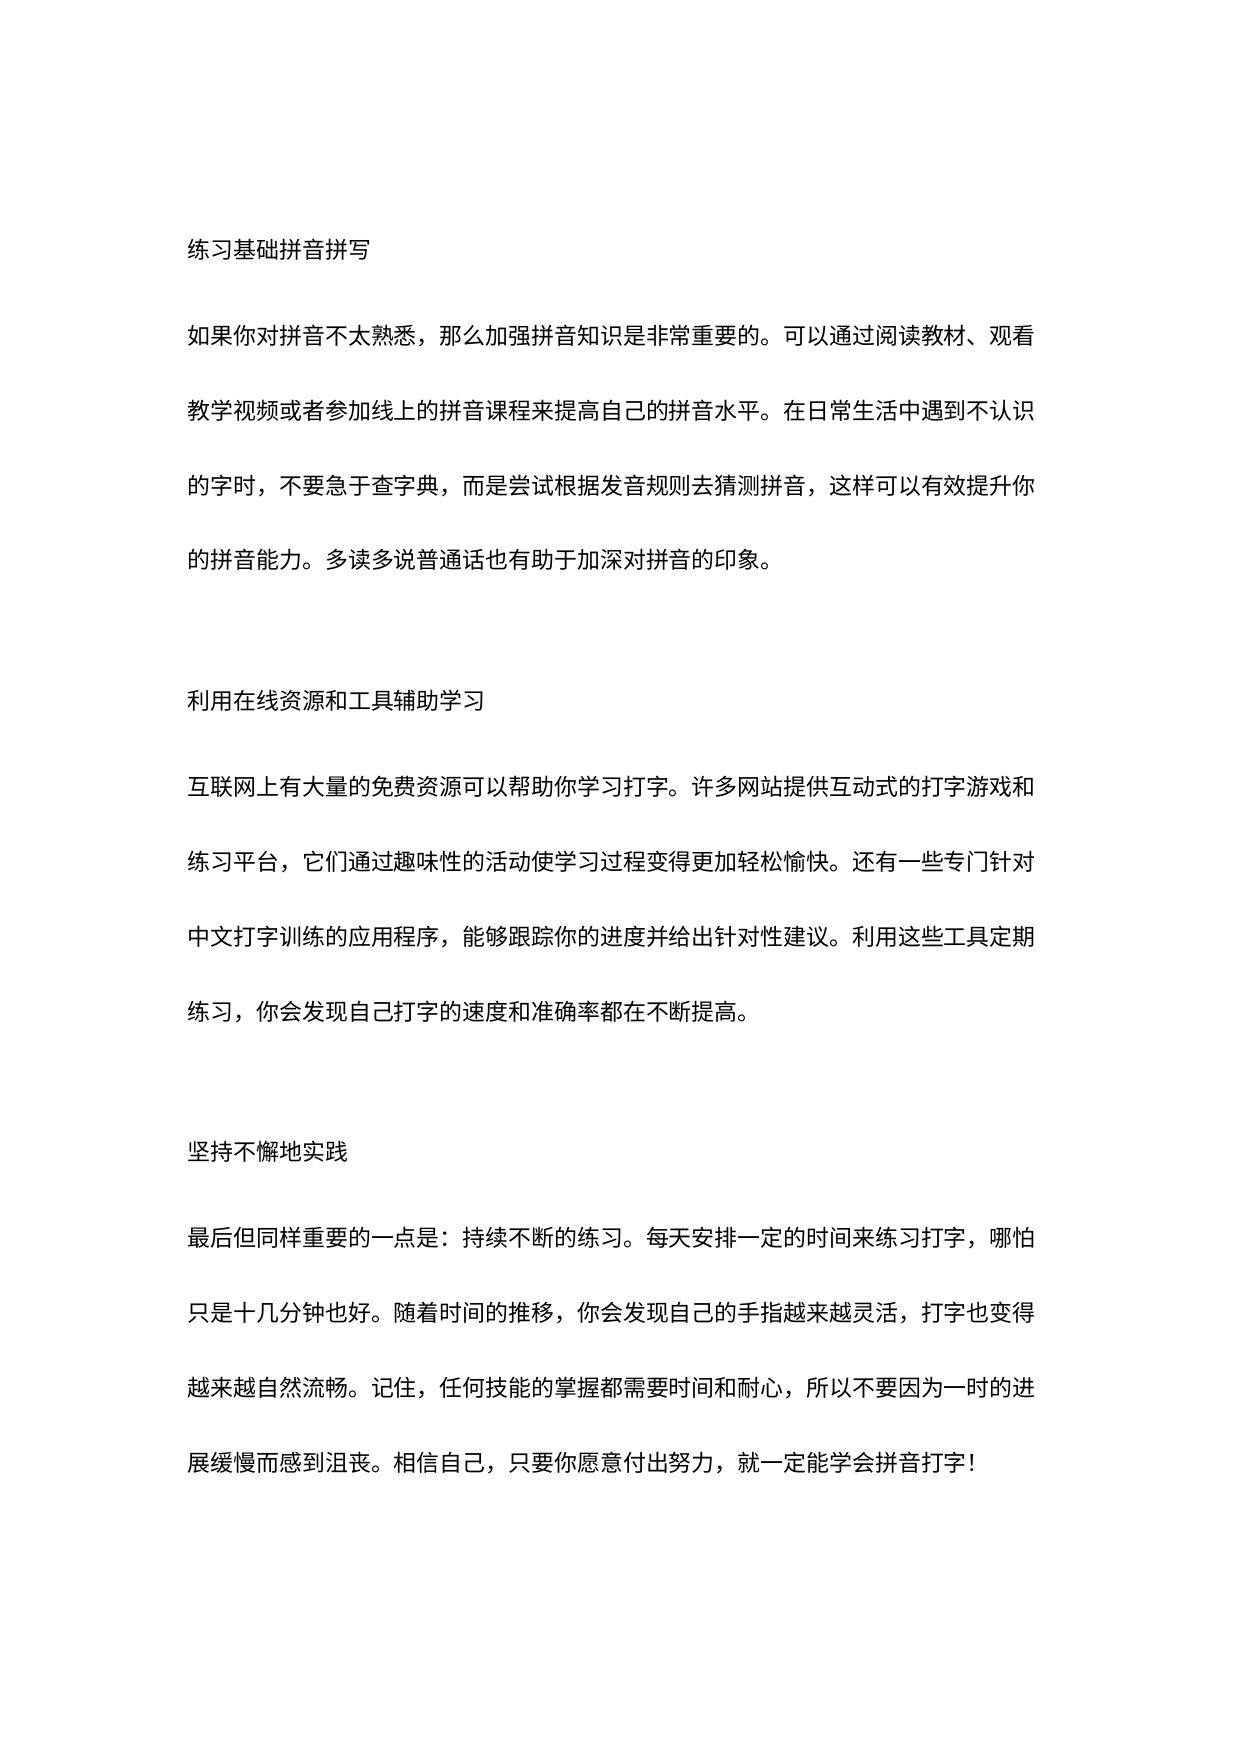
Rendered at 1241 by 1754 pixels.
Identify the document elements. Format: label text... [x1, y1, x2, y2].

text 练习基础拼音拼写 [187, 216, 1053, 281]
text 利用在线资源和工具辅助学习 [187, 667, 1053, 732]
text 互联网上有大量的免费资源可以帮助你学习打字。许多网站提供互动式的打字游戏和练习平台，它们通过趣味性的活动使学习过程变得更加轻松愉快。还有一些专门针对中文打字训练的应用程序，能够跟踪你的进度并给出针对性建议。利用这些工具定期练习，你会发现自己打字的速度和准确率都在不断提高。 [187, 753, 1053, 1042]
text 最后但同样重要的一点是：持续不断的练习。每天安排一定的时间来练习打字，哪怕只是十几分钟也好。随着时间的推移，你会发现自己的手指越来越灵活，打字也变得越来越自然流畅。记住，任何技能的掌握都需要时间和耐心，所以不要因为一时的进展缓慢而感到沮丧。相信自己，只要你愿意付出努力，就一定能学会拼音打字！ [187, 1204, 1053, 1493]
text 如果你对拼音不太熟悉，那么加强拼音知识是非常重要的。可以通过阅读教材、观看教学视频或者参加线上的拼音课程来提高自己的拼音水平。在日常生活中遇到不认识的字时，不要急于查字典，而是尝试根据发音规则去猜测拼音，这样可以有效提升你的拼音能力。多读多说普通话也有助于加深对拼音的印象。 [187, 302, 1053, 591]
text 坚持不懈地实践 [187, 1118, 1053, 1183]
